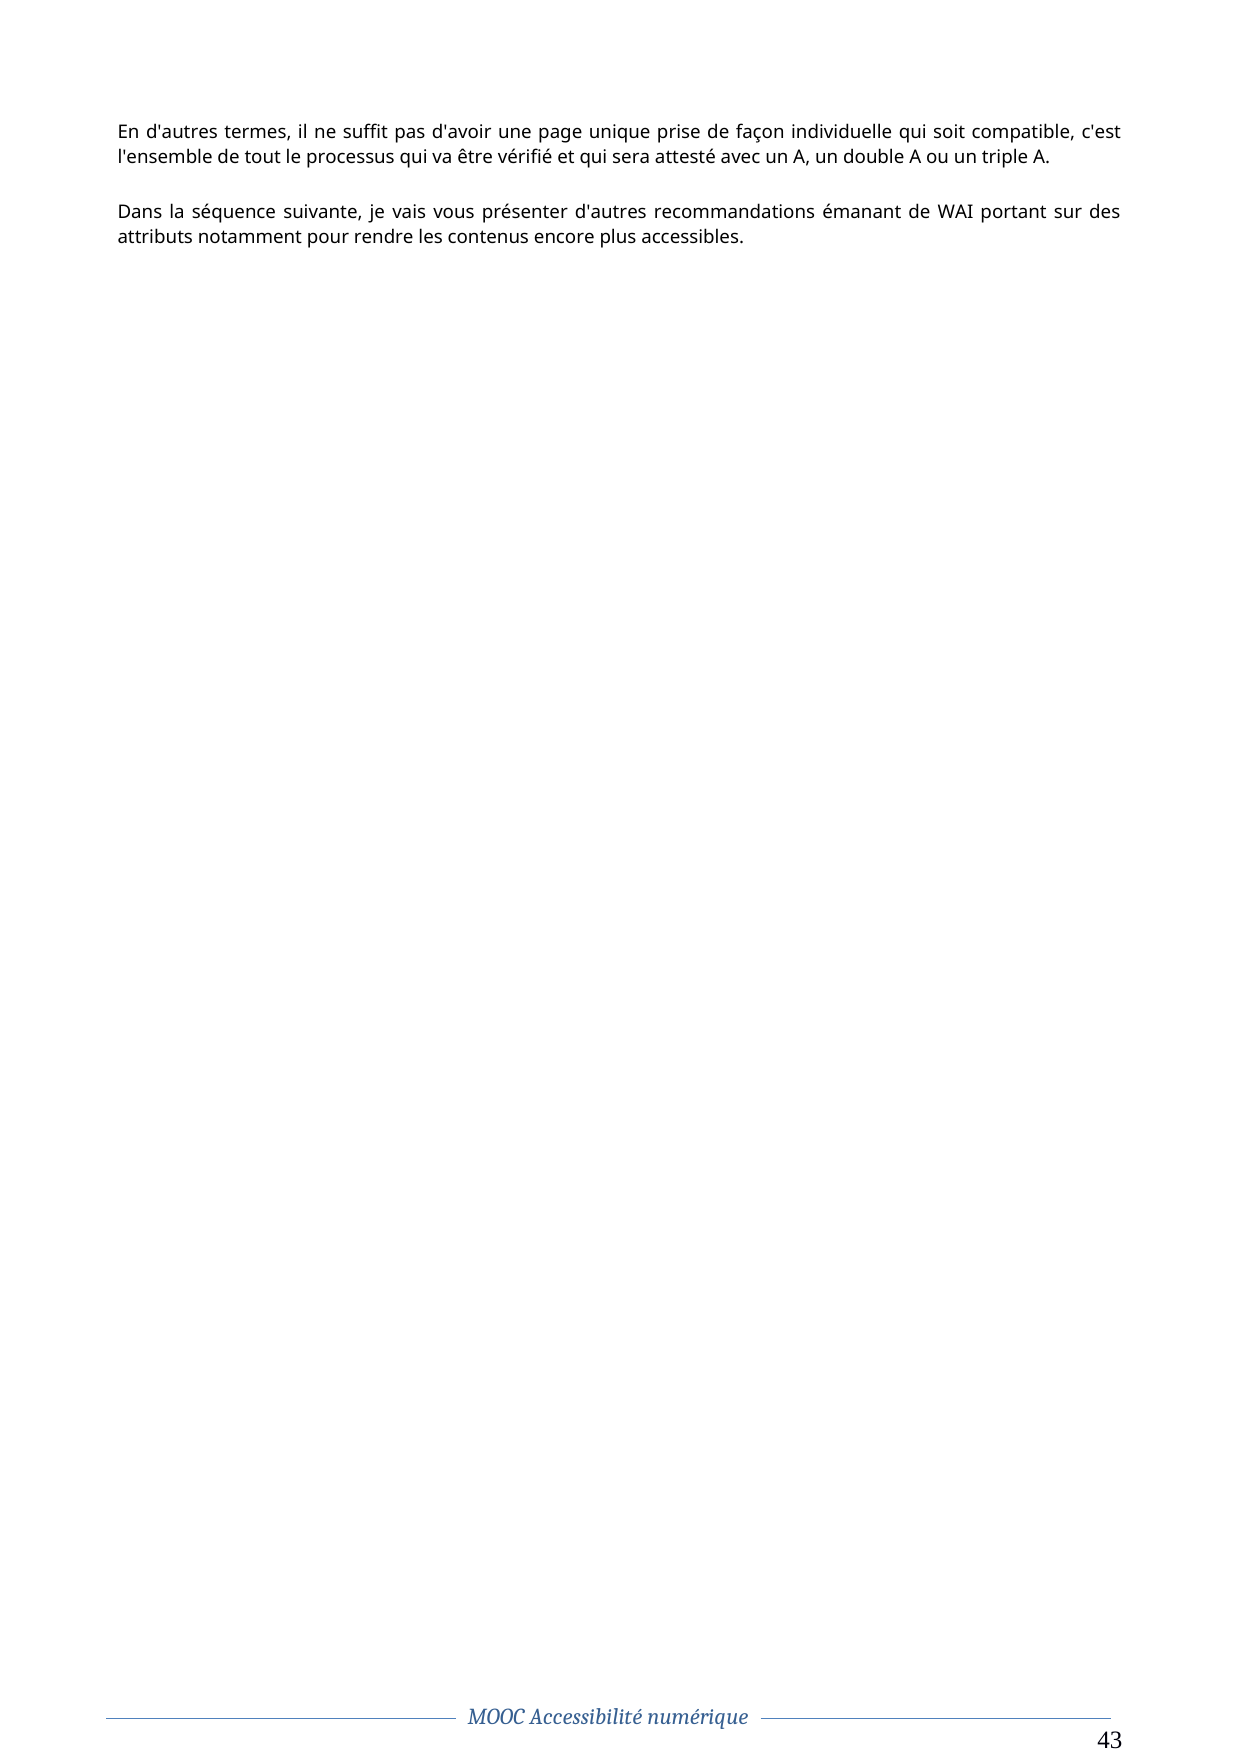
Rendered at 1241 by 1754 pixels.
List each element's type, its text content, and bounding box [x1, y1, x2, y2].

text Dans la séquence suivante, je vais vous présenter d'autres recommandations émanant de WAI portant sur des attributs notamment pour rendre les contenus encore plus accessibles. [117, 198, 1122, 249]
text En d'autres termes, il ne suffit pas d'avoir une page unique prise de façon individuelle qui soit compatible, c'est l'ensemble de tout le processus qui va être vérifié et qui sera attesté avec un A, un double A ou un triple A. [117, 118, 1122, 169]
